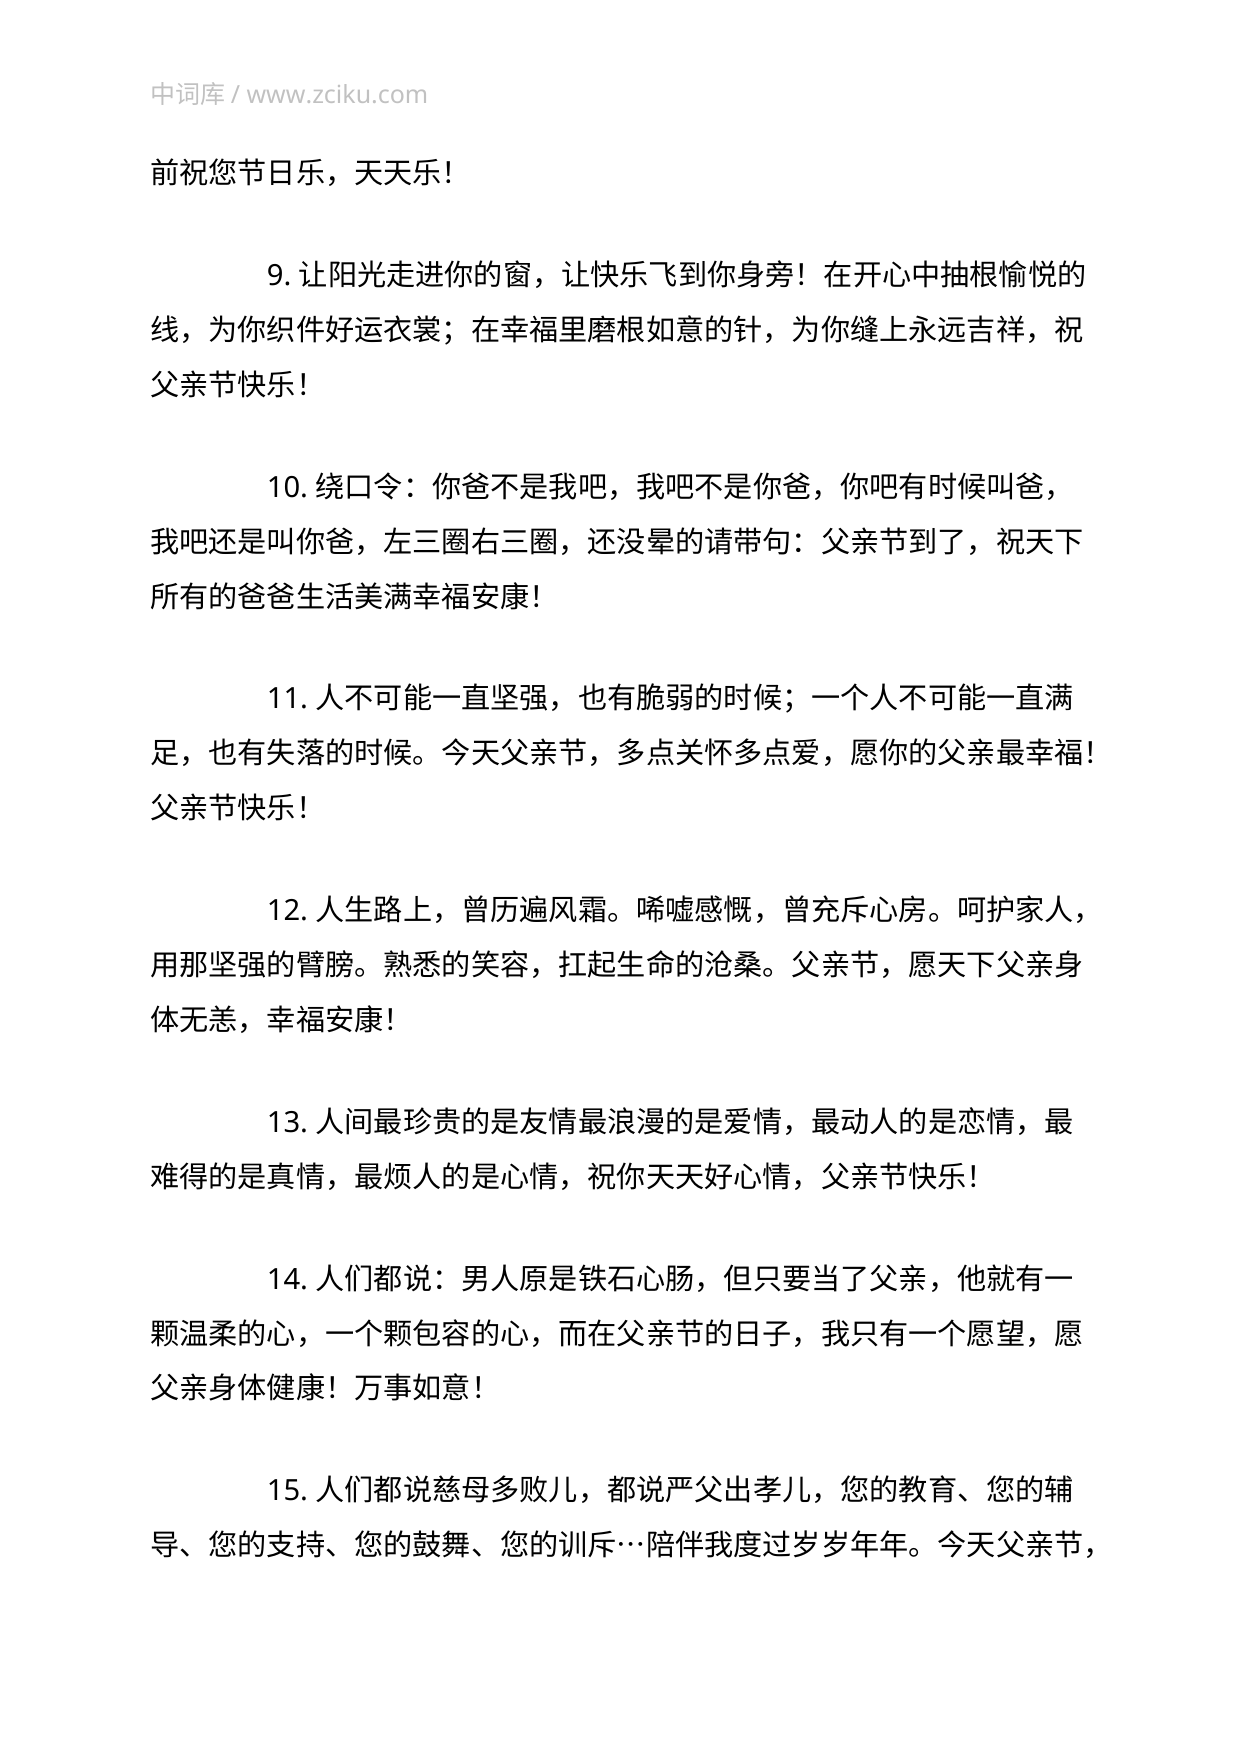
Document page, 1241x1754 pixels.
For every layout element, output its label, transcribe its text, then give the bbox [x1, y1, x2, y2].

text 11. 人不可能一直坚强，也有脆弱的时候；一个人不可能一直满足，也有失落的时候。今天父亲节，多点关怀多点爱，愿你的父亲最幸福！父亲节快乐！ [150, 675, 1090, 827]
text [150, 1467, 1090, 1564]
text 10. 绕口令：你爸不是我吧，我吧不是你爸，你吧有时候叫爸，我吧还是叫你爸，左三圈右三圈，还没晕的请带句：父亲节到了，祝天下所有的爸爸生活美满幸福安康！ [150, 463, 1090, 616]
text 14. 人们都说：男人原是铁石心肠，但只要当了父亲，他就有一颗温柔的心，一个颗包容的心，而在父亲节的日子，我只有一个愿望，愿父亲身体健康！万事如意！ [150, 1255, 1090, 1407]
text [150, 150, 1090, 192]
text 13. 人间最珍贵的是友情最浪漫的是爱情，最动人的是恋情，最难得的是真情，最烦人的是心情，祝你天天好心情，父亲节快乐！ [150, 1098, 1090, 1196]
text 9. 让阳光走进你的窗，让快乐飞到你身旁！在开心中抽根愉悦的线，为你织件好运衣裳；在幸福里磨根如意的针，为你缝上永远吉祥，祝父亲节快乐！ [150, 252, 1090, 404]
text 12. 人生路上，曾历遍风霜。唏嘘感慨，曾充斥心房。呵护家人，用那坚强的臂膀。熟悉的笑容，扛起生命的沧桑。父亲节，愿天下父亲身体无恙，幸福安康！ [150, 887, 1090, 1039]
